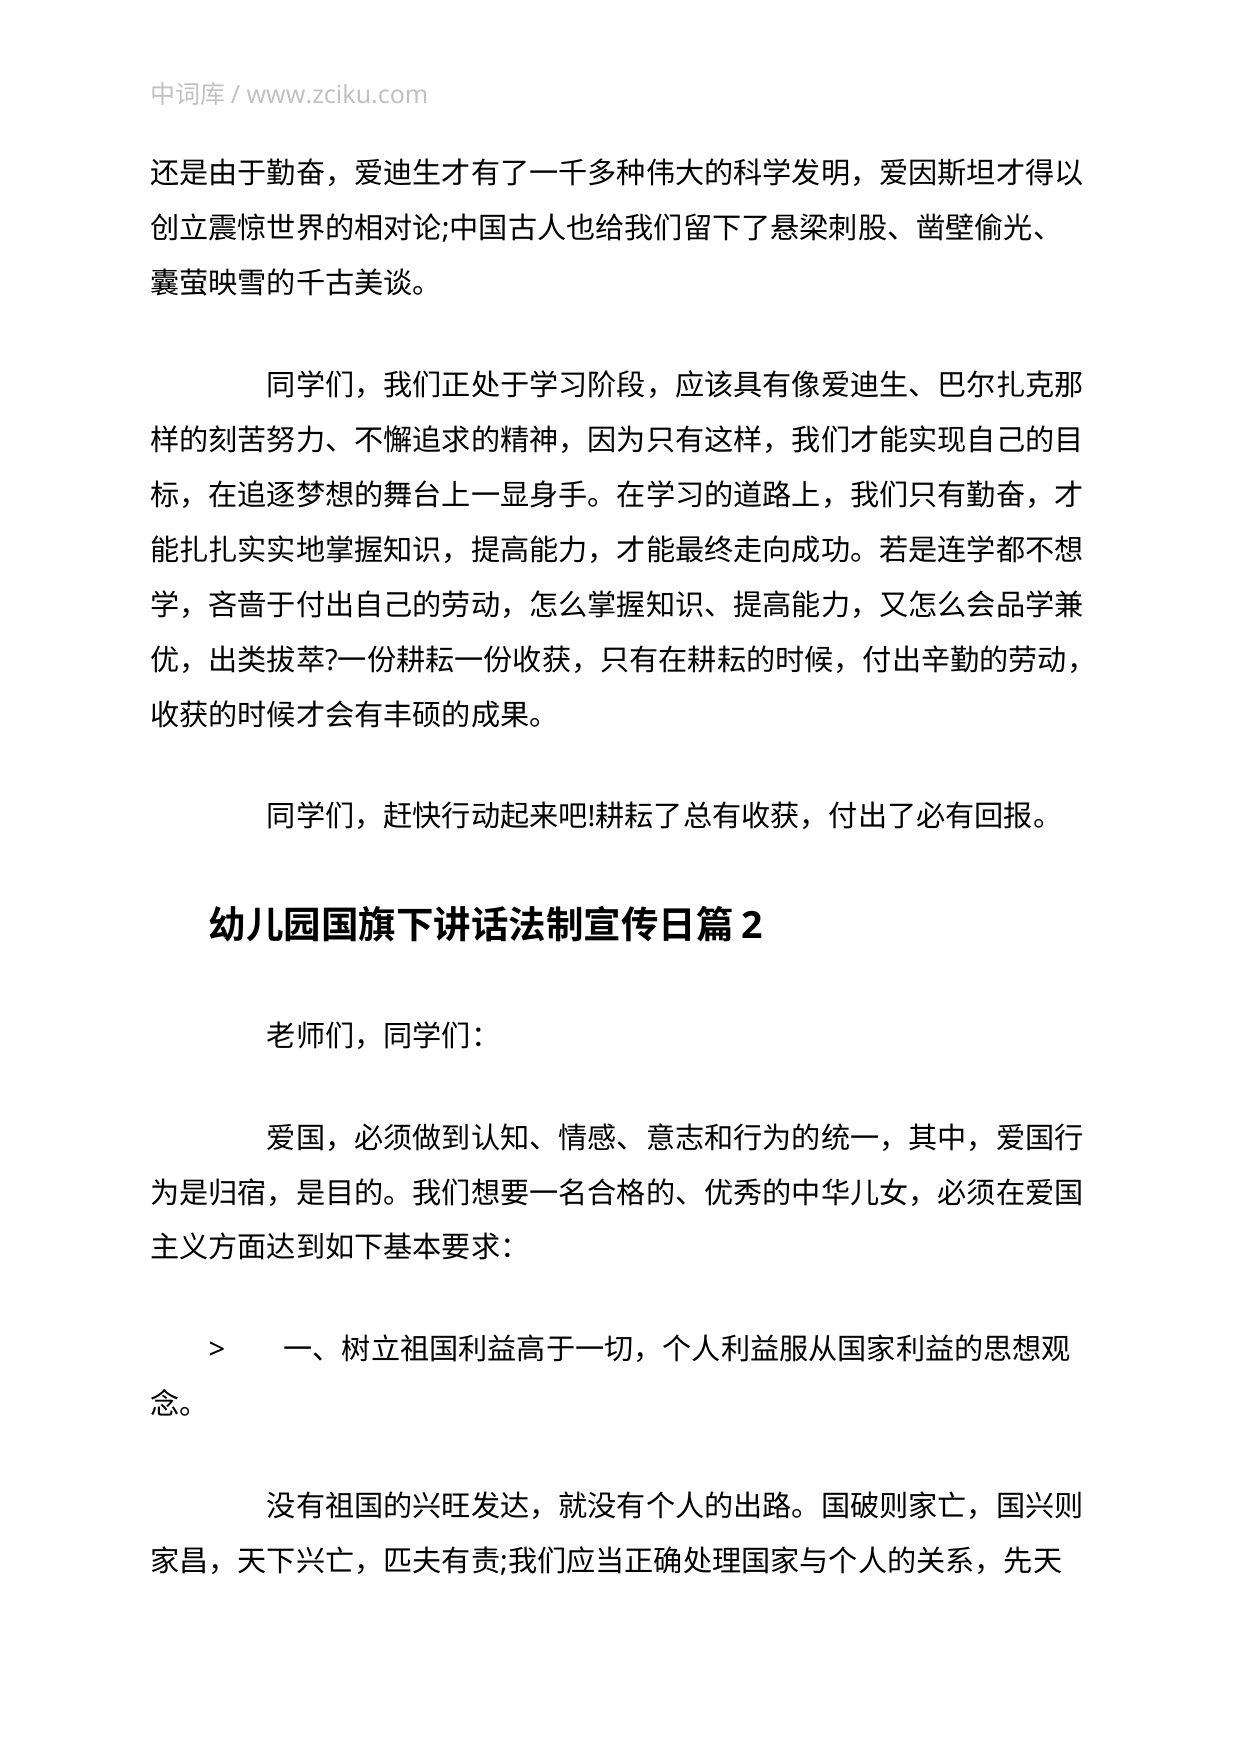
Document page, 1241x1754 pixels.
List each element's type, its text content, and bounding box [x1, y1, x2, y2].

text 同学们，赶快行动起来吧!耕耘了总有收获，付出了必有回报。 [150, 793, 1090, 835]
text 老师们，同学们： [150, 1012, 1090, 1055]
text > 一、树立祖国利益高于一切，个人利益服从国家利益的思想观念。 [150, 1326, 1090, 1423]
text 爱国，必须做到认知、情感、意志和行为的统一，其中，爱国行为是归宿，是目的。我们想要一名合格的、优秀的中华儿女，必须在爱国主义方面达到如下基本要求： [150, 1114, 1090, 1266]
text 幼儿园国旗下讲话法制宣传日篇2 [150, 895, 1090, 949]
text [150, 150, 1090, 302]
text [150, 1483, 1090, 1580]
text 同学们，我们正处于学习阶段，应该具有像爱迪生、巴尔扎克那样的刻苦努力、不懈追求的精神，因为只有这样，我们才能实现自己的目标，在追逐梦想的舞台上一显身手。在学习的道路上，我们只有勤奋，才能扎扎实实地掌握知识，提高能力，才能最终走向成功。若是连学都不想学，吝啬于付出自己的劳动，怎么掌握知识、提高能力，又怎么会品学兼优，出类拔萃?一份耕耘一份收获，只有在耕耘的时候，付出辛勤的劳动，收获的时候才会有丰硕的成果。 [150, 362, 1090, 733]
